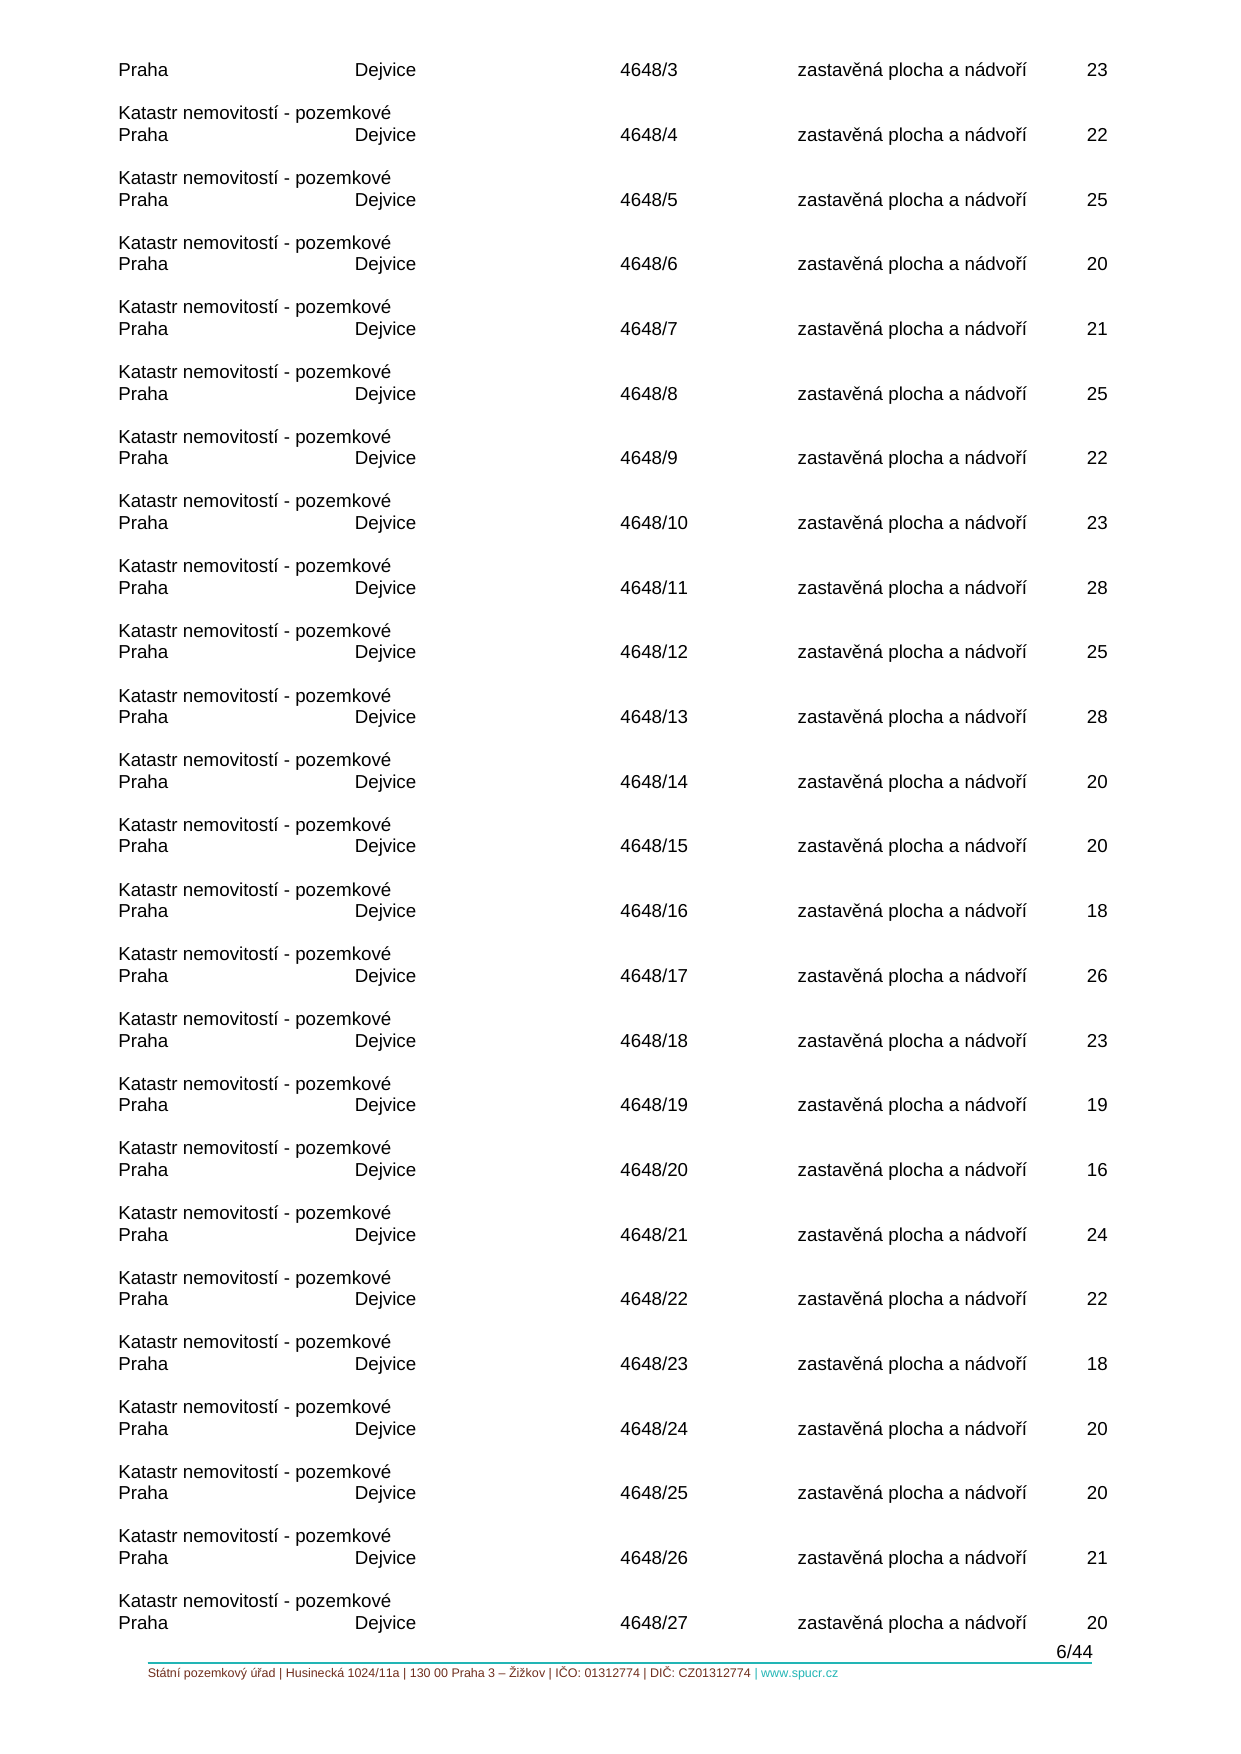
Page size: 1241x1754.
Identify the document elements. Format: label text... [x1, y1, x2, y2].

text Katastr nemovitostí - pozemkové [118, 1267, 1152, 1288]
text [118, 102, 1152, 124]
text Praha Dejvice 4648/15 zastavěná plocha a nádvoří 20 [118, 835, 1152, 857]
text Praha Dejvice 4648/6 zastavěná plocha a nádvoří 20 [118, 253, 1152, 275]
text Praha Dejvice 4648/13 zastavěná plocha a nádvoří 28 [118, 706, 1152, 727]
text Praha Dejvice 4648/14 zastavěná plocha a nádvoří 20 [118, 771, 1152, 792]
text Katastr nemovitostí - pozemkové [118, 620, 1152, 641]
text Praha Dejvice 4648/27 zastavěná plocha a nádvoří 20 [118, 1612, 1152, 1633]
text Katastr nemovitostí - pozemkové [118, 490, 1152, 512]
text Katastr nemovitostí - pozemkové [118, 1202, 1152, 1223]
text Katastr nemovitostí - pozemkové [118, 1461, 1152, 1482]
text Praha Dejvice 4648/24 zastavěná plocha a nádvoří 20 [118, 1417, 1152, 1439]
text Praha Dejvice 4648/8 zastavěná plocha a nádvoří 25 [118, 382, 1152, 404]
text Katastr nemovitostí - pozemkové [118, 167, 1152, 188]
text Katastr nemovitostí - pozemkové [118, 426, 1152, 447]
text Praha Dejvice 4648/23 zastavěná plocha a nádvoří 18 [118, 1353, 1152, 1374]
text Praha Dejvice 4648/7 zastavěná plocha a nádvoří 21 [118, 318, 1152, 339]
text Katastr nemovitostí - pozemkové [118, 749, 1152, 771]
text Praha Dejvice 4648/10 zastavěná plocha a nádvoří 23 [118, 512, 1152, 533]
text Praha Dejvice 4648/12 zastavěná plocha a nádvoří 25 [118, 641, 1152, 663]
text Praha Dejvice 4648/3 zastavěná plocha a nádvoří 23 [118, 59, 1152, 81]
text Katastr nemovitostí - pozemkové [118, 296, 1152, 318]
text Praha Dejvice 4648/17 zastavěná plocha a nádvoří 26 [118, 965, 1152, 986]
text Katastr nemovitostí - pozemkové [118, 361, 1152, 382]
text Katastr nemovitostí - pozemkové [118, 555, 1152, 577]
text Praha Dejvice 4648/11 zastavěná plocha a nádvoří 28 [118, 577, 1152, 598]
text Praha Dejvice 4648/5 zastavěná plocha a nádvoří 25 [118, 188, 1152, 210]
text Katastr nemovitostí - pozemkové [118, 1396, 1152, 1417]
text Katastr nemovitostí - pozemkové [118, 1072, 1152, 1094]
text Katastr nemovitostí - pozemkové [118, 1008, 1152, 1029]
text Praha Dejvice 4648/18 zastavěná plocha a nádvoří 23 [118, 1029, 1152, 1051]
text Praha Dejvice 4648/16 zastavěná plocha a nádvoří 18 [118, 900, 1152, 922]
text Katastr nemovitostí - pozemkové [118, 232, 1152, 253]
text Praha Dejvice 4648/4 zastavěná plocha a nádvoří 22 [118, 124, 1152, 145]
text Katastr nemovitostí - pozemkové [118, 814, 1152, 835]
text Praha Dejvice 4648/9 zastavěná plocha a nádvoří 22 [118, 447, 1152, 469]
text Praha Dejvice 4648/21 zastavěná plocha a nádvoří 24 [118, 1223, 1152, 1245]
text Praha Dejvice 4648/19 zastavěná plocha a nádvoří 19 [118, 1094, 1152, 1116]
text Katastr nemovitostí - pozemkové [118, 1525, 1152, 1547]
text Praha Dejvice 4648/25 zastavěná plocha a nádvoří 20 [118, 1482, 1152, 1504]
text Katastr nemovitostí - pozemkové [118, 1137, 1152, 1159]
text Praha Dejvice 4648/26 zastavěná plocha a nádvoří 21 [118, 1547, 1152, 1568]
text Katastr nemovitostí - pozemkové [118, 943, 1152, 965]
text Katastr nemovitostí - pozemkové [118, 1590, 1152, 1612]
text Katastr nemovitostí - pozemkové [118, 1331, 1152, 1353]
text Katastr nemovitostí - pozemkové [118, 684, 1152, 706]
text Praha Dejvice 4648/20 zastavěná plocha a nádvoří 16 [118, 1159, 1152, 1180]
text Katastr nemovitostí - pozemkové [118, 878, 1152, 900]
text Praha Dejvice 4648/22 zastavěná plocha a nádvoří 22 [118, 1288, 1152, 1310]
